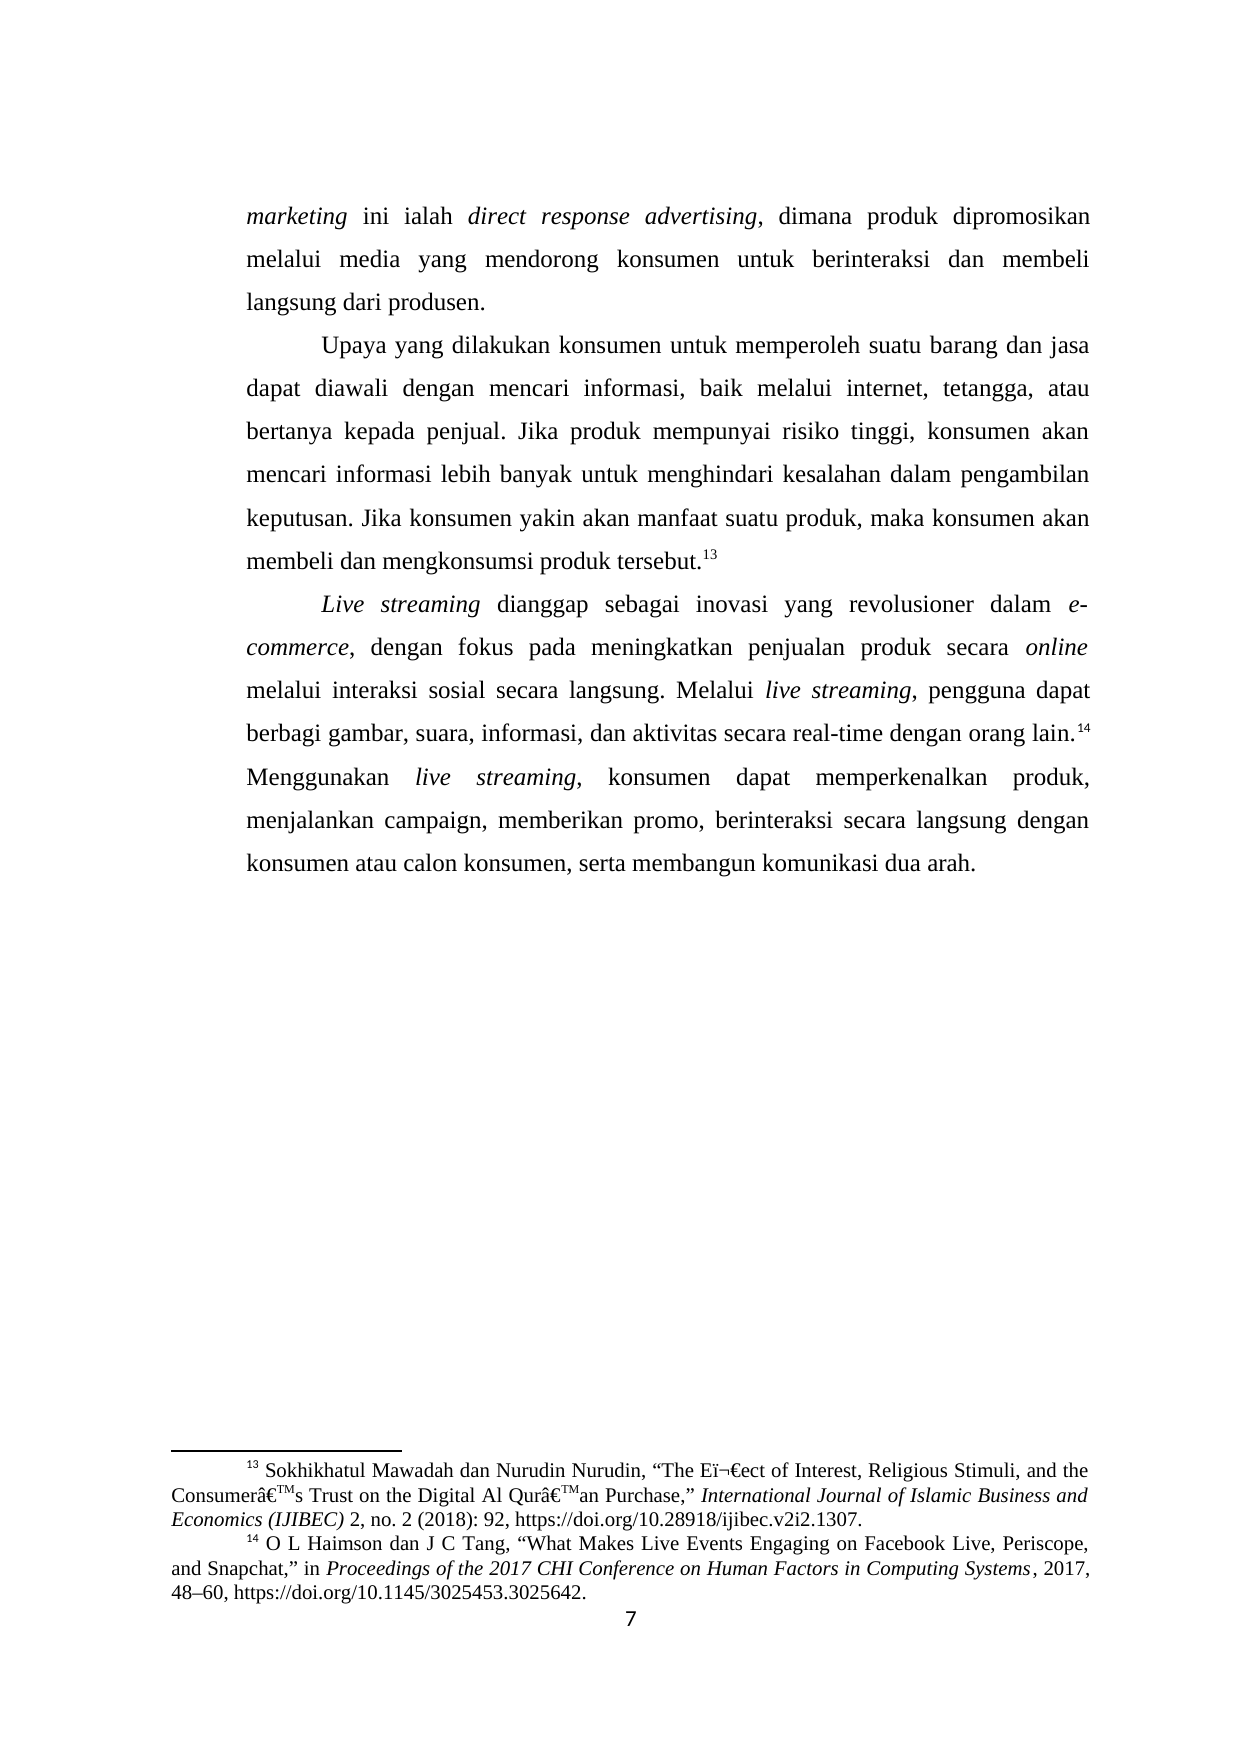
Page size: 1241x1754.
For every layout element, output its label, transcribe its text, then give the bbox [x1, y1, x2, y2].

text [246, 201, 1090, 316]
text Upaya yang dilakukan konsumen untuk memperoleh suatu barang dan jasa dapat diawali dengan mencari informasi, baik melalui internet, tetangga, atau bertanya kepada penjual. Jika produk mempunyai risiko tinggi, konsumen akan mencari informasi lebih banyak untuk menghindari kesalahan dalam pengambilan keputusan. Jika konsumen yakin akan manfaat suatu produk, maka konsumen akan membeli dan mengkonsumsi produk tersebut. [246, 330, 1090, 574]
text Live streaming dianggap sebagai inovasi yang revolusioner dalam e-commerce, dengan fokus pada meningkatkan penjualan produk secara online melalui interaksi sosial secara langsung. Melalui live streaming, pengguna dapat berbagi gambar, suara, informasi, dan aktivitas secara real-time dengan orang lain. Menggunakan live streaming, konsumen dapat memperkenalkan produk, menjalankan campaign, memberikan promo, berinteraksi secara langsung dengan konsumen atau calon konsumen, serta membangun komunikasi dua arah. [246, 589, 1090, 877]
